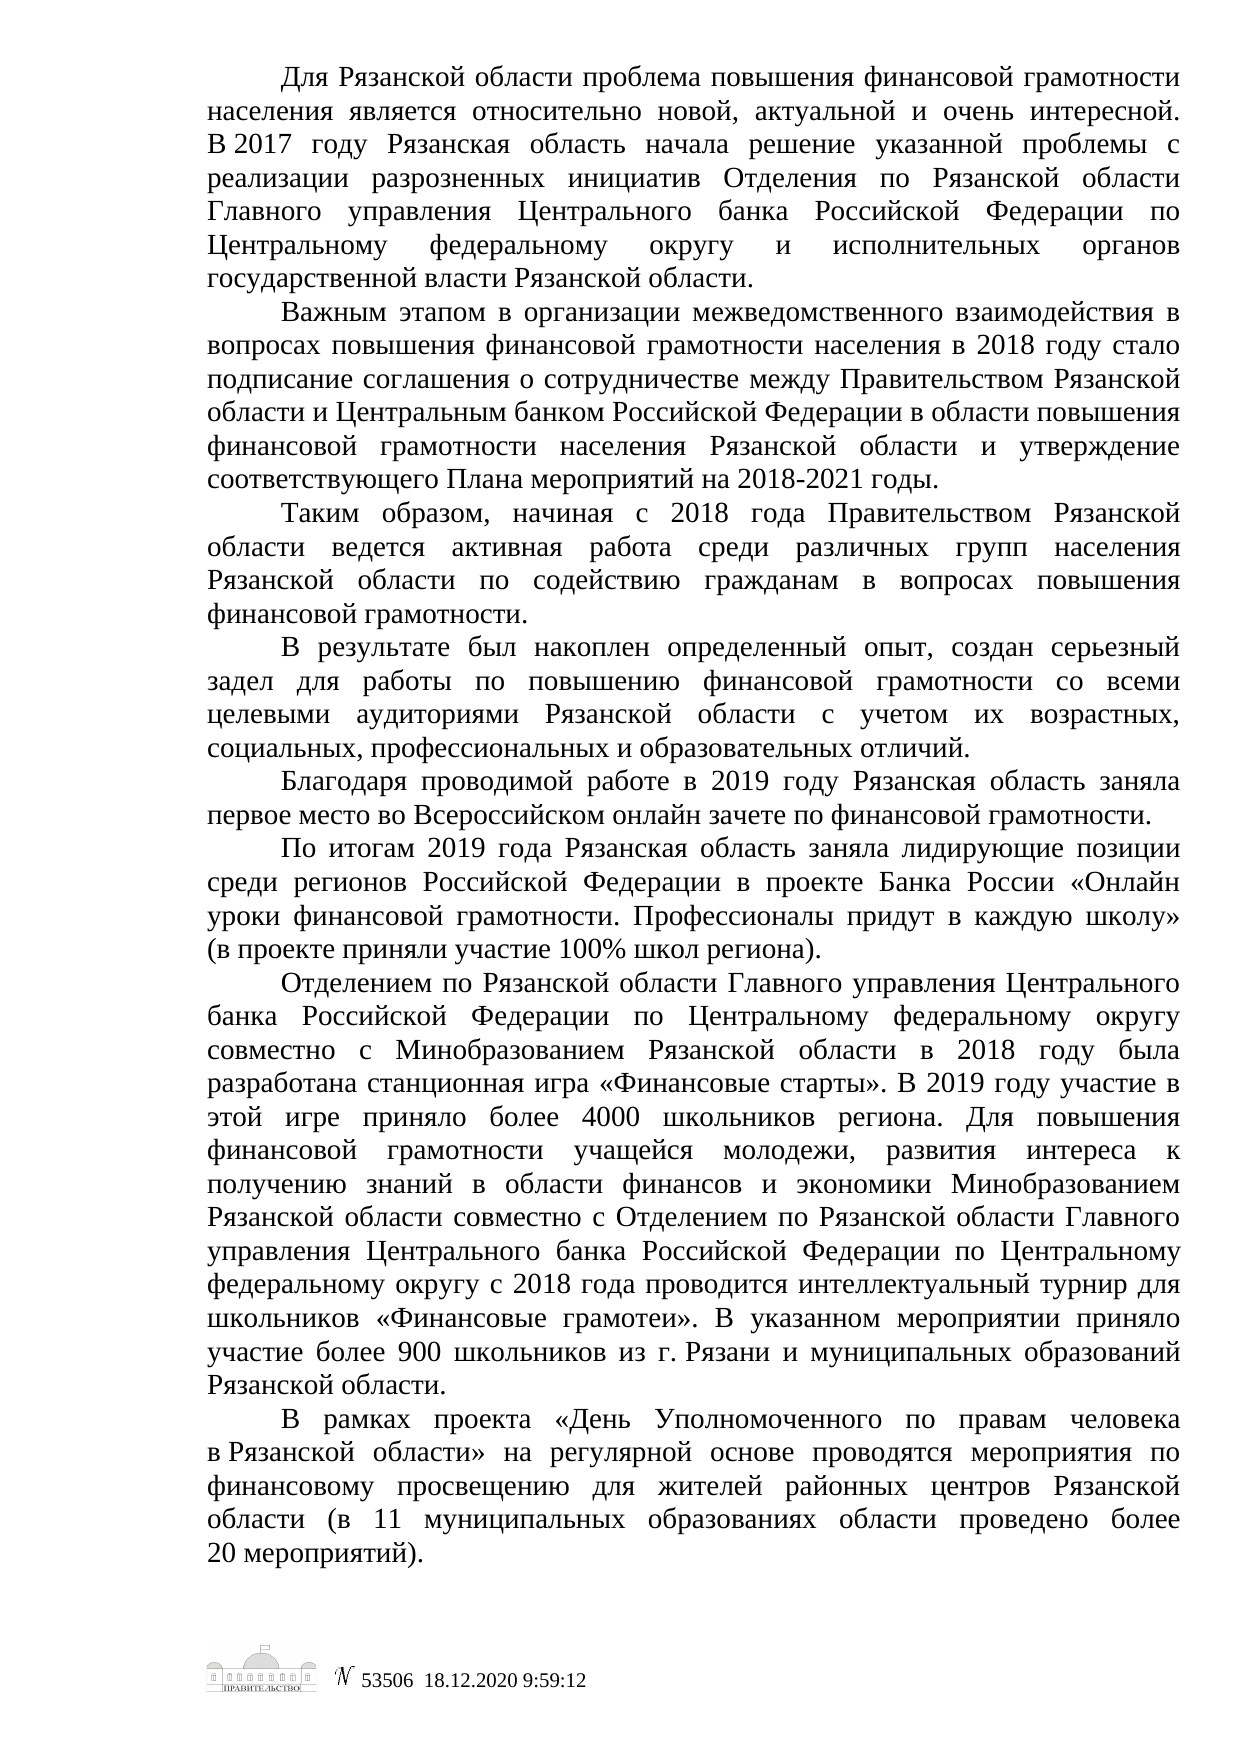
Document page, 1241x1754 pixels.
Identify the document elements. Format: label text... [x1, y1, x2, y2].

text Для Рязанской области проблема повышения финансовой грамотности населения является относительно новой, актуальной и очень интересной. В 2017 году Рязанская область начала решение указанной проблемы с реализации разрозненных инициатив Отделения по Рязанской области Главного управления Центрального банка Российской Федерации по Центральному федеральному округу и исполнительных органов государственной власти Рязанской области. [207, 59, 1181, 294]
text В рамках проекта «День Уполномоченного по правам человека в Рязанской области» на регулярной основе проводятся мероприятия по финансовому просвещению для жителей районных центров Рязанской области (в 11 муниципальных образованиях области проведено более 20 мероприятий). [207, 1401, 1181, 1568]
text Отделением по Рязанской области Главного управления Центрального банка Российской Федерации по Центральному федеральному округу совместно с Минобразованием Рязанской области в 2018 году была разработана станционная игра «Финансовые старты». В 2019 году участие в этой игре приняло более 4000 школьников региона. Для повышения финансовой грамотности учащейся молодежи, развития интереса к получению знаний в области финансов и экономики Минобразованием Рязанской области совместно с Отделением по Рязанской области Главного управления Центрального банка Российской Федерации по Центральному федеральному округу с 2018 года проводится интеллектуальный турнир для школьников «Финансовые грамотеи». В указанном мероприятии приняло участие более 900 школьников из г. Рязани и муниципальных образований Рязанской области. [207, 965, 1181, 1401]
text Важным этапом в организации межведомственного взаимодействия в вопросах повышения финансовой грамотности населения в 2018 году стало подписание соглашения о сотрудничестве между Правительством Рязанской области и Центральным банком Российской Федерации в области повышения финансовой грамотности населения Рязанской области и утверждение соответствующего Плана мероприятий на 2018-2021 годы. [207, 294, 1181, 495]
text В результате был накоплен определенный опыт, создан серьезный задел для работы по повышению финансовой грамотности со всеми целевыми аудиториями Рязанской области с учетом их возрастных, социальных, профессиональных и образовательных отличий. [207, 629, 1181, 763]
picture [206, 1645, 317, 1692]
text По итогам 2019 года Рязанская область заняла лидирующие позиции среди регионов Российской Федерации в проекте Банка России «Онлайн уроки финансовой грамотности. Профессионалы придут в каждую школу» (в проекте приняли участие 100% школ региона). [207, 831, 1181, 965]
text Благодаря проводимой работе в 2019 году Рязанская область заняла первое место во Всероссийском онлайн зачете по финансовой грамотности. [207, 763, 1181, 831]
picture [330, 1663, 359, 1687]
text Таким образом, начиная с 2018 года Правительством Рязанской области ведется активная работа среди различных групп населения Рязанской области по содействию гражданам в вопросах повышения финансовой грамотности. [207, 495, 1181, 629]
